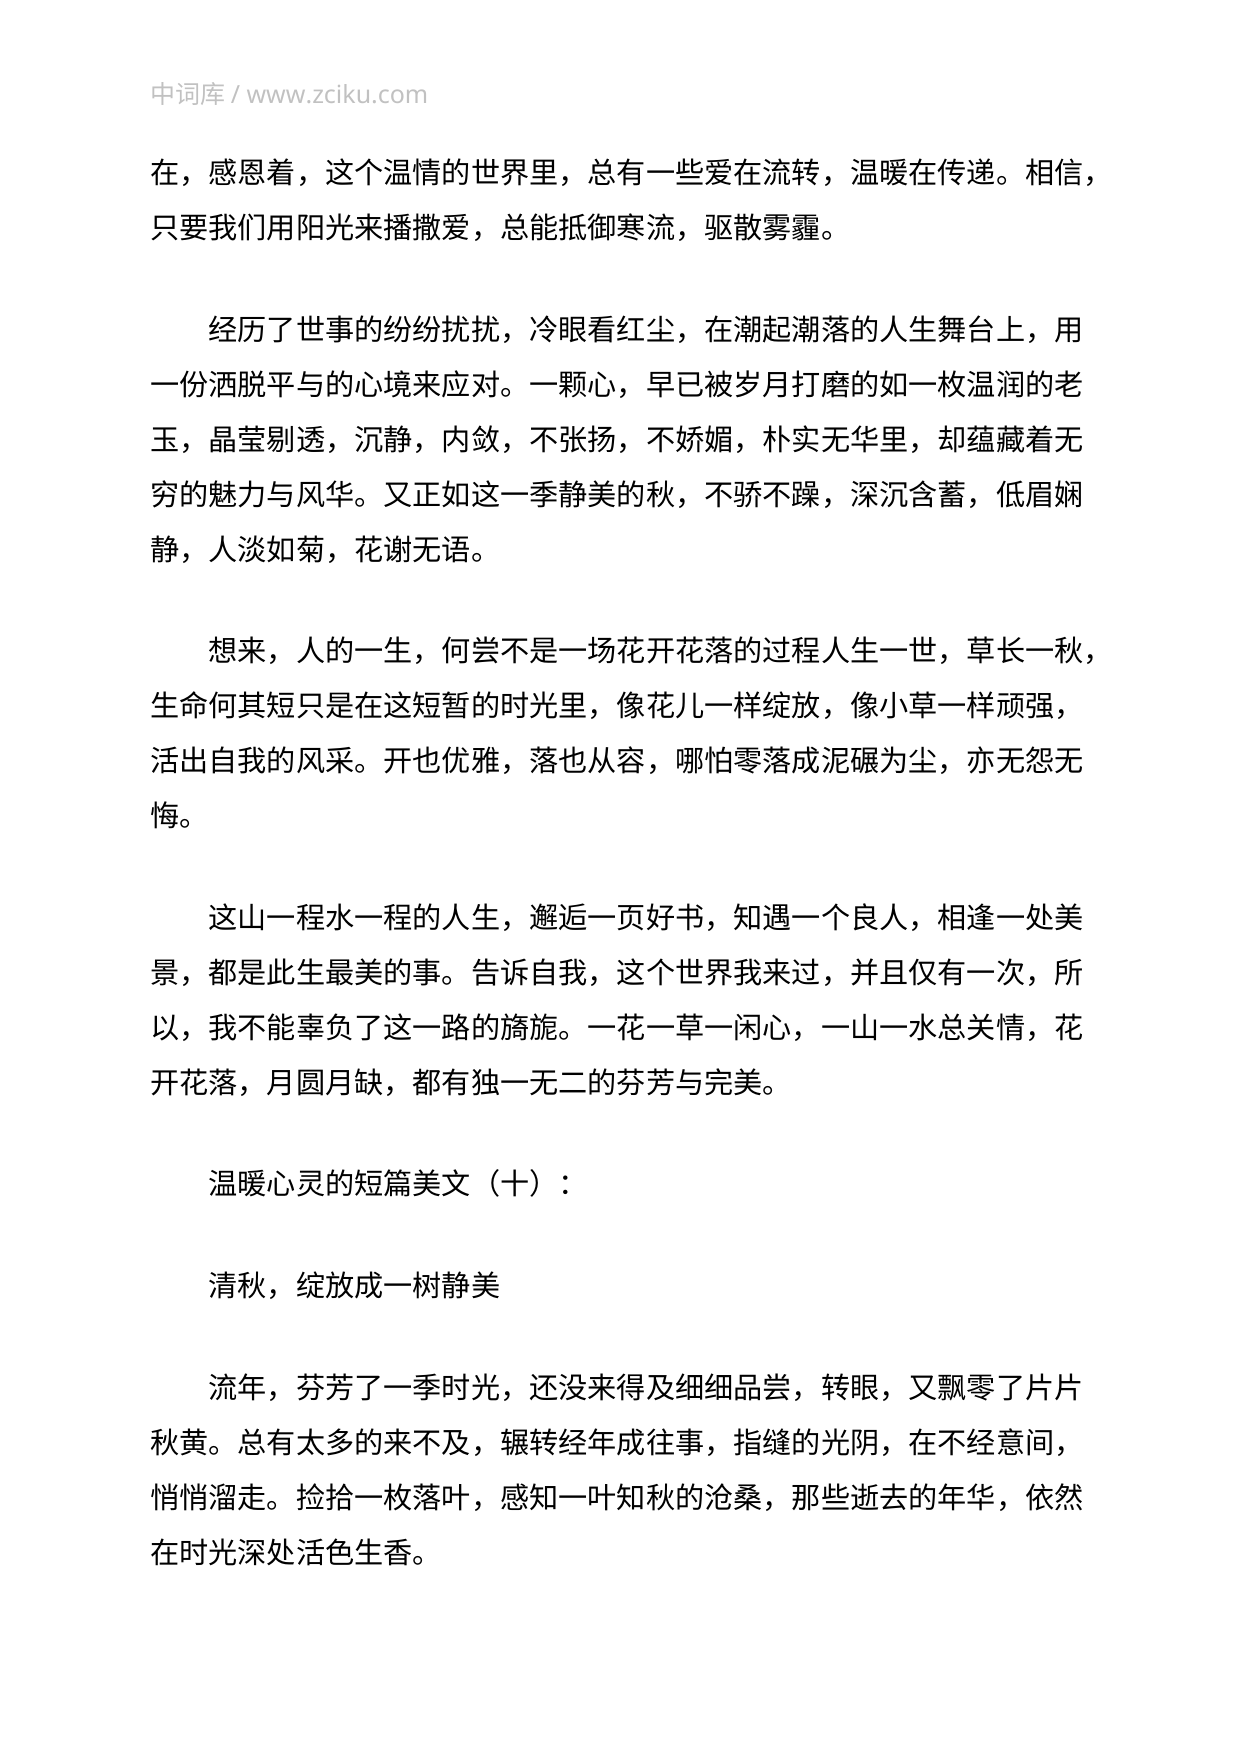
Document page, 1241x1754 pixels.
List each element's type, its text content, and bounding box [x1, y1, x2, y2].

text 流年，芬芳了一季时光，还没来得及细细品尝，转眼，又飘零了片片秋黄。总有太多的来不及，辗转经年成往事，指缝的光阴，在不经意间，悄悄溜走。捡拾一枚落叶，感知一叶知秋的沧桑，那些逝去的年华，依然在时光深处活色生香。 [150, 1364, 1090, 1571]
text 清秋，绽放成一树静美 [150, 1263, 1090, 1305]
text 这山一程水一程的人生，邂逅一页好书，知遇一个良人，相逢一处美景，都是此生最美的事。告诉自我，这个世界我来过，并且仅有一次，所以，我不能辜负了这一路的旖旎。一花一草一闲心，一山一水总关情，花开花落，月圆月缺，都有独一无二的芬芳与完美。 [150, 894, 1090, 1101]
text 经历了世事的纷纷扰扰，冷眼看红尘，在潮起潮落的人生舞台上，用一份洒脱平与的心境来应对。一颗心，早已被岁月打磨的如一枚温润的老玉，晶莹剔透，沉静，内敛，不张扬，不娇媚，朴实无华里，却蕴藏着无穷的魅力与风华。又正如这一季静美的秋，不骄不躁，深沉含蓄，低眉娴静，人淡如菊，花谢无语。 [150, 307, 1090, 568]
text 想来，人的一生，何尝不是一场花开花落的过程人生一世，草长一秋，生命何其短只是在这短暂的时光里，像花儿一样绽放，像小草一样顽强，活出自我的风采。开也优雅，落也从容，哪怕零落成泥碾为尘，亦无怨无悔。 [150, 628, 1090, 835]
text 温暖心灵的短篇美文（十）： [150, 1161, 1090, 1203]
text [150, 150, 1090, 247]
